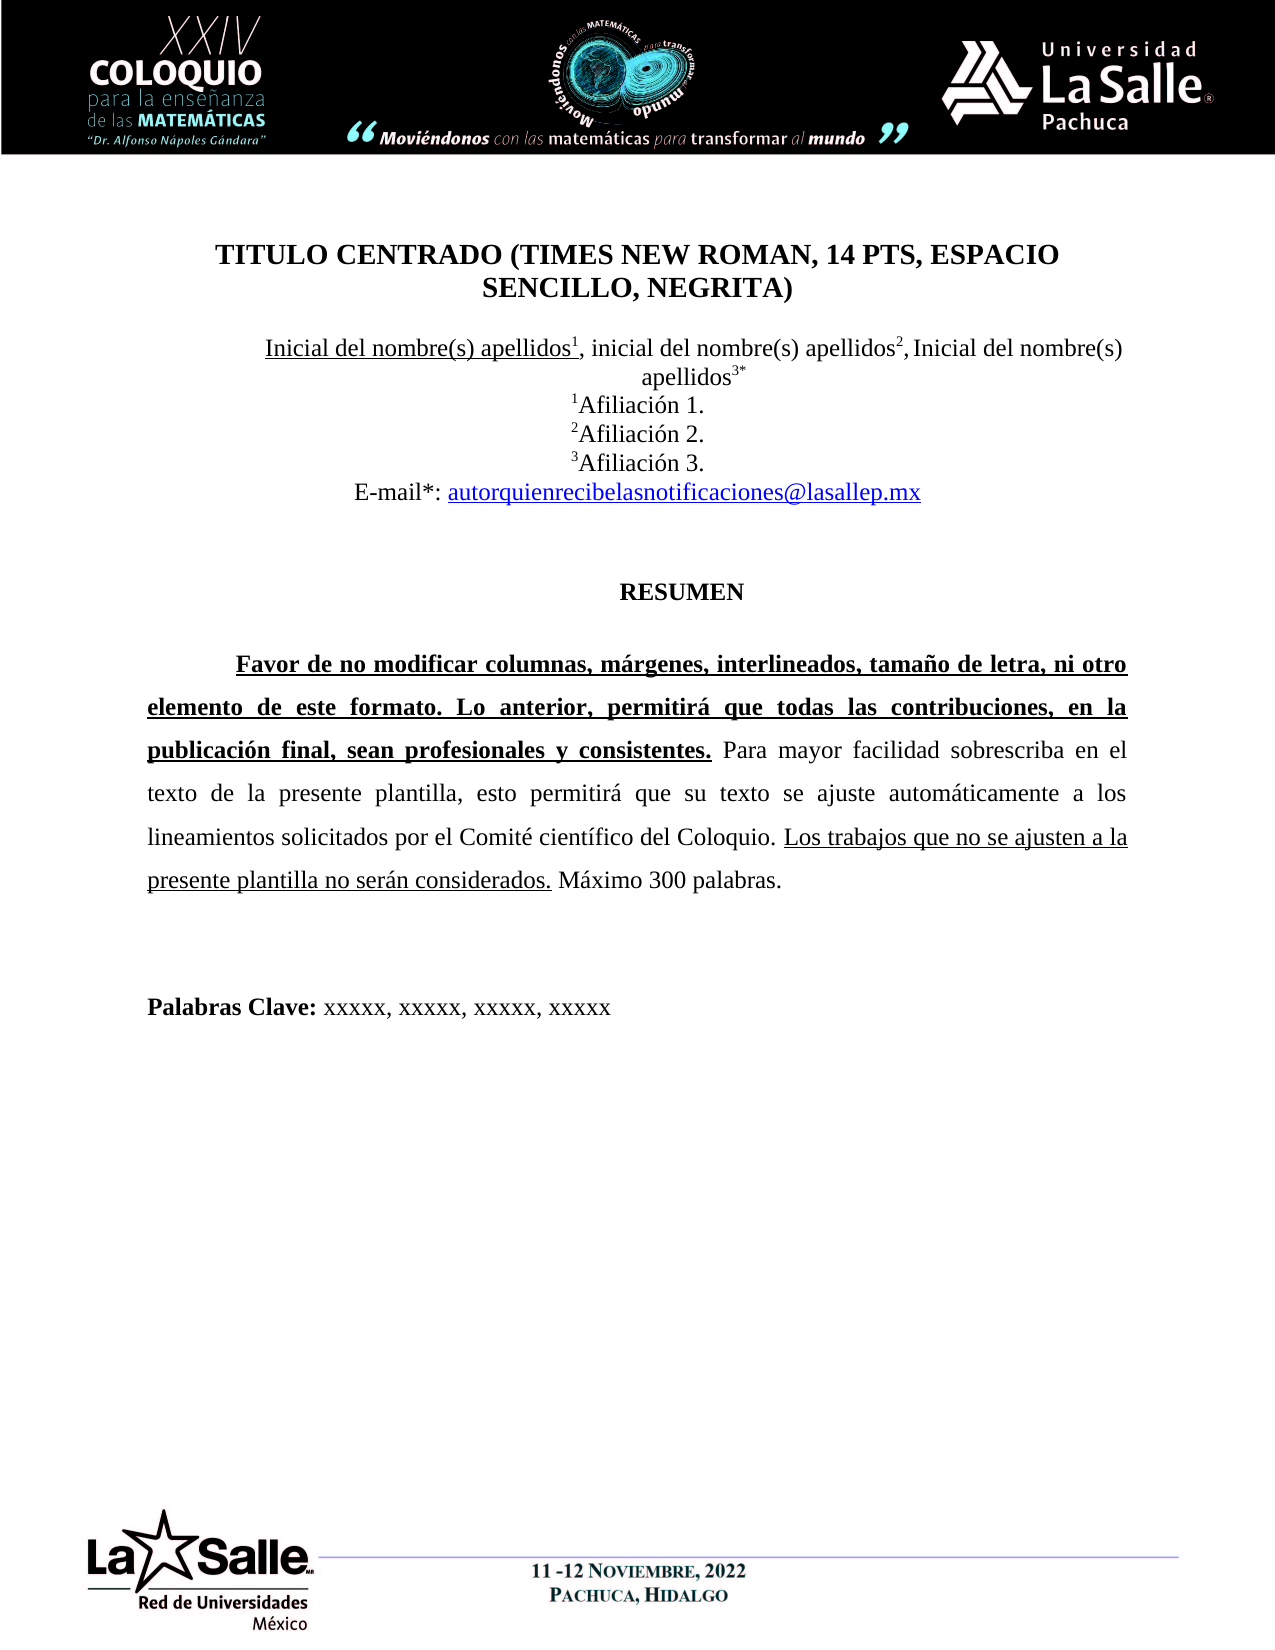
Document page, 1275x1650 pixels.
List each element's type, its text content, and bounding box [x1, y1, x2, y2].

text RESUMEN [147, 577, 1128, 606]
text Inicial del nombre(s) apellidos1, inicial del nombre(s) apellidos2, Inicial del nombre(s) apellidos3* [259, 333, 1128, 390]
text titulo centrado (Times New Roman, 14 pts, espacio sencillo, negrita) [147, 237, 1128, 304]
text 3Afiliación 3. [147, 448, 1128, 477]
text 1Afiliación 1. [147, 390, 1128, 419]
text Favor de no modificar columnas, márgenes, interlineados, tamaño de letra, ni otro elemento de este formato. Lo anterior, permitirá que todas las contribuciones, en la publicación final, sean profesionales y consistentes. Para mayor facilidad sobrescriba en el texto de la presente plantilla, esto permitirá que su texto se ajuste automáticamente a los lineamientos solicitados por el Comité científico del Coloquio. Los trabajos que no se ajusten a la presente plantilla no serán considerados. Máximo 300 palabras. [147, 719, 1128, 893]
text Palabras Clave: xxxxx, xxxxx, xxxxx, xxxxx [147, 992, 1128, 1021]
text Favor de no modificar columnas, márgenes, interlineados, tamaño de letra, ni otro elemento de este formato. Lo anterior, permitirá que todas las contribuciones, en la publicación final, sean profesionales y consistentes. Para mayor facilidad sobrescriba en el texto de la presente plantilla, esto permitirá que su texto se ajuste automáticamente a los lineamientos solicitados por el Comité científico del Coloquio. Los trabajos que no se ajusten a la presente plantilla no serán considerados. Máximo 300 palabras. [147, 649, 1128, 717]
picture [1, 0, 1275, 1649]
text E-mail*: autorquienrecibelasnotificaciones@lasallep.mx [147, 477, 1128, 505]
text 2Afiliación 2. [147, 419, 1128, 448]
